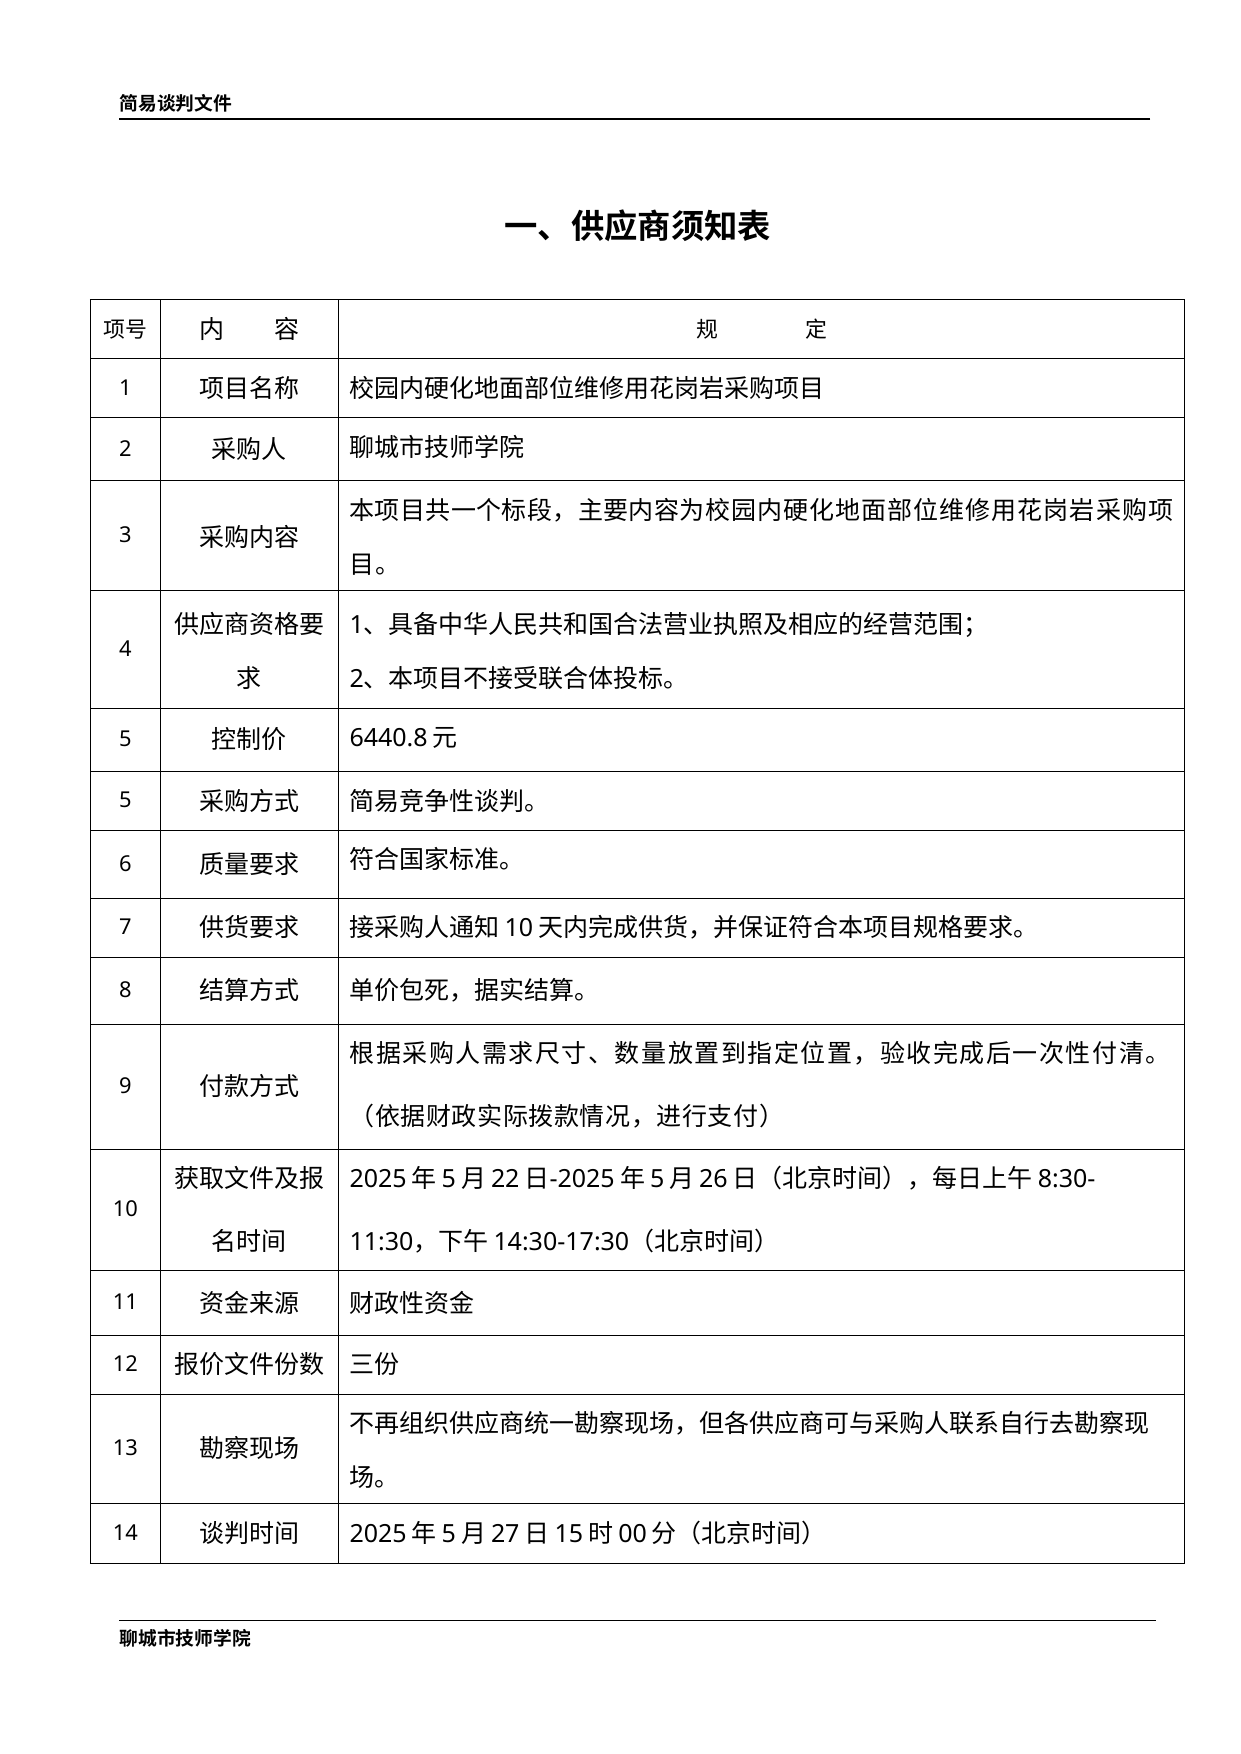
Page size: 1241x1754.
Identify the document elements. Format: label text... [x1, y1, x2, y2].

table_cell 1、具备中华人民共和国合法营业执照及相应的经营范围； 2、本项目不接受联合体投标。 [339, 591, 1184, 708]
table_cell 符合国家标准。 [339, 831, 1184, 898]
table_cell 采购人 [161, 418, 338, 480]
table_cell 9 [91, 1025, 160, 1149]
table_cell 结算方式 [161, 958, 338, 1024]
table_cell 简易竞争性谈判。 [339, 772, 1184, 830]
table_cell 1 [91, 359, 160, 417]
table_cell 三份 [339, 1336, 1184, 1394]
table_header 内 容 [161, 300, 338, 358]
table_cell 3 [91, 481, 160, 590]
table_cell 财政性资金 [339, 1271, 1184, 1335]
table_cell 校园内硬化地面部位维修用花岗岩采购项目 [339, 359, 1184, 417]
table_cell 接采购人通知10天内完成供货，并保证符合本项目规格要求。 [339, 899, 1184, 957]
text 一、供应商须知表 [119, 197, 1156, 251]
table_cell 7 [91, 899, 160, 957]
table_cell 6 [91, 831, 160, 898]
table_cell 供货要求 [161, 899, 338, 957]
table_cell 聊城市技师学院 [339, 418, 1184, 480]
table_cell 供应商资格要求 [161, 591, 338, 708]
table_cell 勘察现场 [161, 1395, 338, 1503]
table_cell 5 [91, 709, 160, 771]
table_cell 付款方式 [161, 1025, 338, 1149]
table_cell 5 [91, 772, 160, 830]
table_cell 8 [91, 958, 160, 1024]
table_cell 采购方式 [161, 772, 338, 830]
table_cell 4 [91, 591, 160, 708]
table_cell 谈判时间 [161, 1504, 338, 1563]
table_cell 2 [91, 418, 160, 480]
table_cell 不再组织供应商统一勘察现场，但各供应商可与采购人联系自行去勘察现场。 [339, 1395, 1184, 1503]
table_cell 本项目共一个标段，主要内容为校园内硬化地面部位维修用花岗岩采购项目。 [339, 481, 1184, 590]
table_cell 12 [91, 1336, 160, 1394]
table_cell 13 [91, 1395, 160, 1503]
table_header 项号 [91, 300, 160, 358]
table_cell 控制价 [161, 709, 338, 771]
table_cell 2025年5月22日-2025年5月26日（北京时间），每日上午8:30-11:30，下午14:30-17:30（北京时间） [339, 1150, 1184, 1270]
table_cell 采购内容 [161, 481, 338, 590]
table_cell 项目名称 [161, 359, 338, 417]
table_cell 11 [91, 1271, 160, 1335]
table_cell 6440.8元 [339, 709, 1184, 771]
table_cell 报价文件份数 [161, 1336, 338, 1394]
table_cell 获取文件及报名时间 [161, 1150, 338, 1270]
table_cell 根据采购人需求尺寸、数量放置到指定位置，验收完成后一次性付清。（依据财政实际拨款情况，进行支付） [339, 1025, 1184, 1149]
table_cell 单价包死，据实结算。 [339, 958, 1184, 1024]
table_cell 资金来源 [161, 1271, 338, 1335]
table_header 规 定 [339, 300, 1184, 358]
table_cell 2025年5月27日15时00分（北京时间） [339, 1504, 1184, 1563]
table_cell 10 [91, 1150, 160, 1270]
table_cell 质量要求 [161, 831, 338, 898]
table_cell 14 [91, 1504, 160, 1563]
